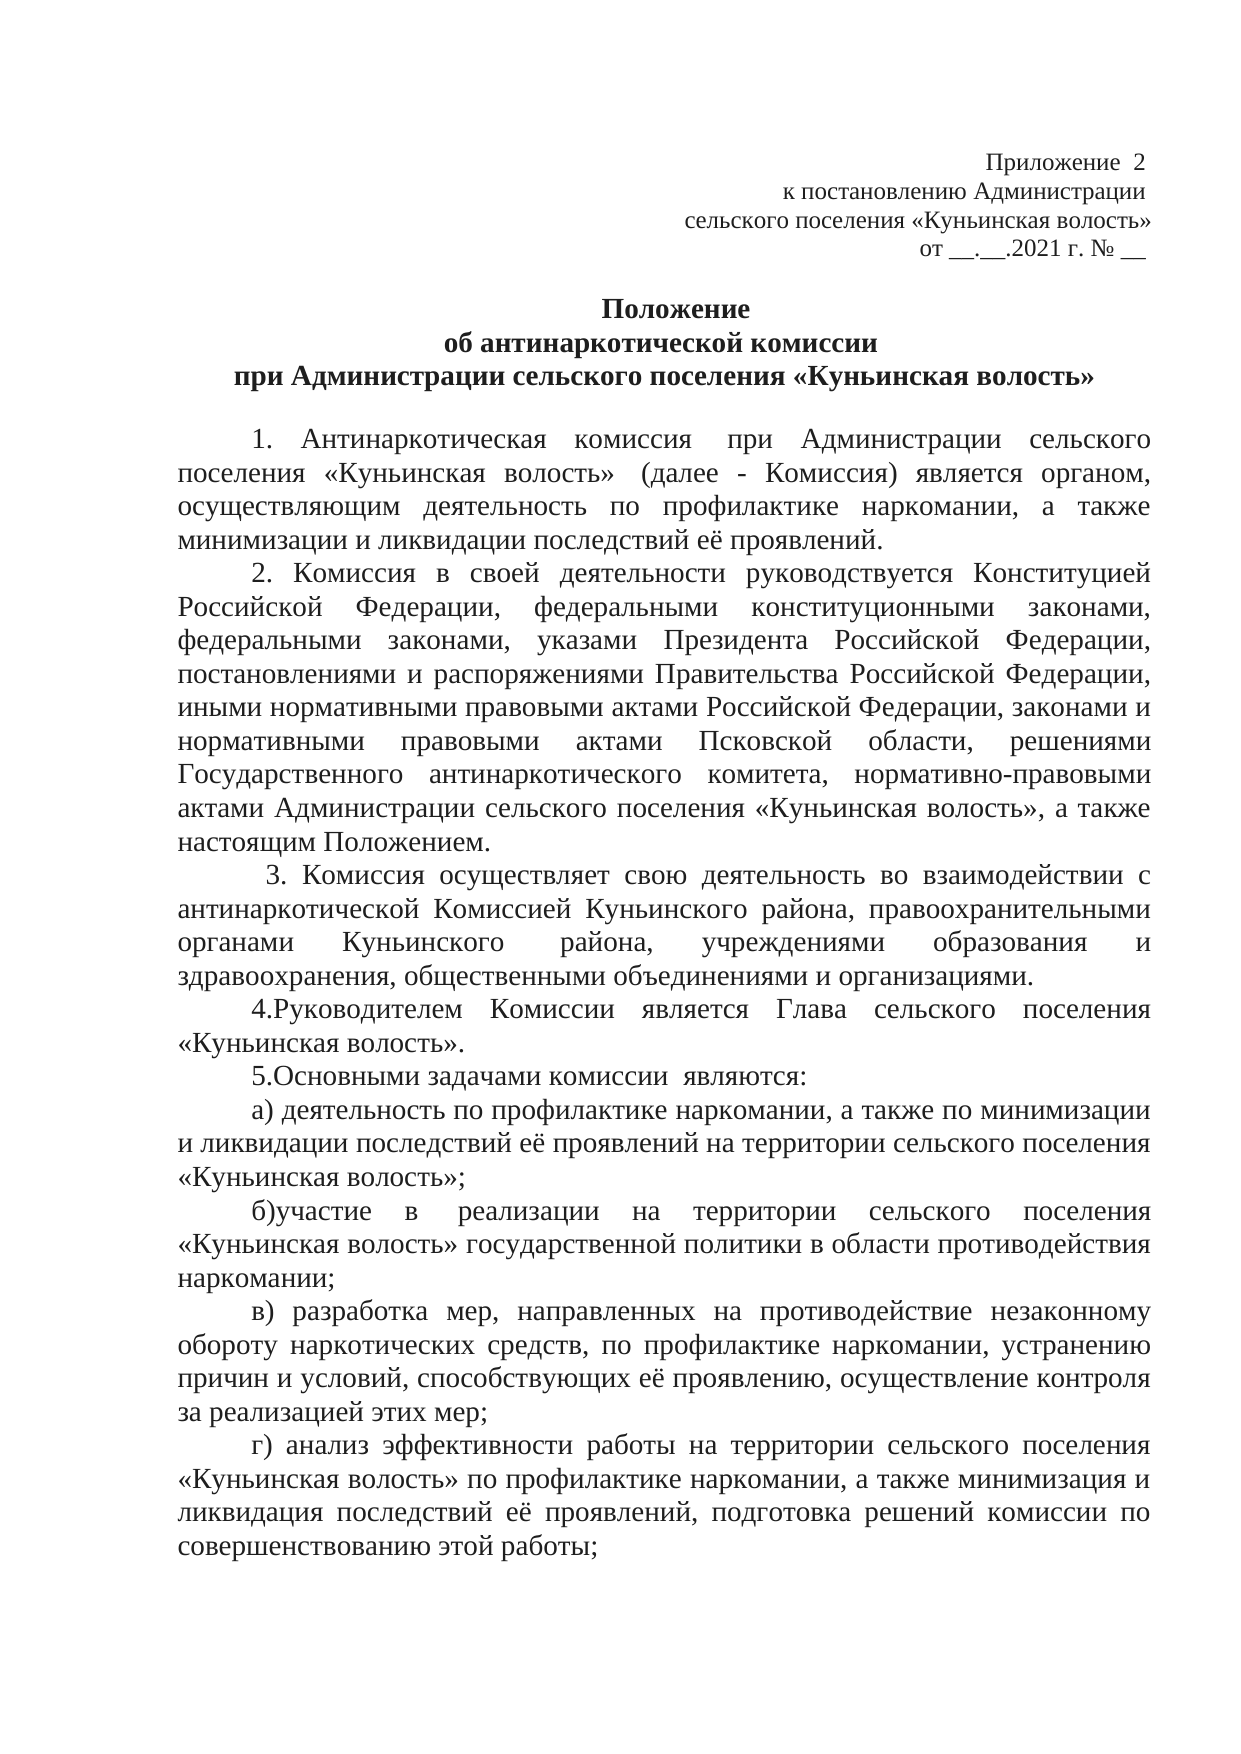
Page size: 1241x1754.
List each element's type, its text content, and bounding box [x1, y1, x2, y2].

text г) анализ эффективности работы на территории сельского поселения «Куньинская волость» по профилактике наркомании, а также минимизация и ликвидация последствий её проявлений, подготовка решений комиссии по совершенствованию этой работы; [177, 1427, 1152, 1562]
text 4.Руководителем Комиссии является Глава сельского поселения «Куньинская волость». [177, 991, 1152, 1058]
text 1. Антинаркотическая комиссия при Администрации сельского поселения «Куньинская волость» (далее - Комиссия) является органом, осуществляющим деятельность по профилактике наркомании, а также минимизации и ликвидации последствий её проявлений. [177, 421, 1152, 555]
text Приложение 2 к постановлению Администрации сельского поселения «Куньинская волость» от __.__.2021 г. № __ [177, 147, 1152, 262]
text б)участие в реализации на территории сельского поселения «Куньинская волость» государственной политики в области противодействия наркомании; [177, 1193, 1152, 1293]
text Положение об антинаркотической комиссии при Администрации сельского поселения «Куньинская волость» [177, 291, 1152, 392]
text 3. Комиссия осуществляет свою деятельность во взаимодействии с антинаркотической Комиссией Куньинского района, правоохранительными органами Куньинского района, учреждениями образования и здравоохранения, общественными объединениями и организациями. [177, 857, 1152, 991]
text в) разработка мер, направленных на противодействие незаконному обороту наркотических средств, по профилактике наркомании, устранению причин и условий, способствующих её проявлению, осуществление контроля за реализацией этих мер; [177, 1293, 1152, 1427]
text 2. Комиссия в своей деятельности руководствуется Конституцией Российской Федерации, федеральными конституционными законами, федеральными законами, указами Президента Российской Федерации, постановлениями и распоряжениями Правительства Российской Федерации, иными нормативными правовыми актами Российской Федерации, законами и нормативными правовыми актами Псковской области, решениями Государственного антинаркотического комитета, нормативно-правовыми актами Администрации сельского поселения «Куньинская волость», а также настоящим Положением. [177, 555, 1152, 857]
text а) деятельность по профилактике наркомании, а также по минимизации и ликвидации последствий её проявлений на территории сельского поселения «Куньинская волость»; [177, 1092, 1152, 1193]
text 5.Основными задачами комиссии являются: [177, 1058, 1152, 1092]
